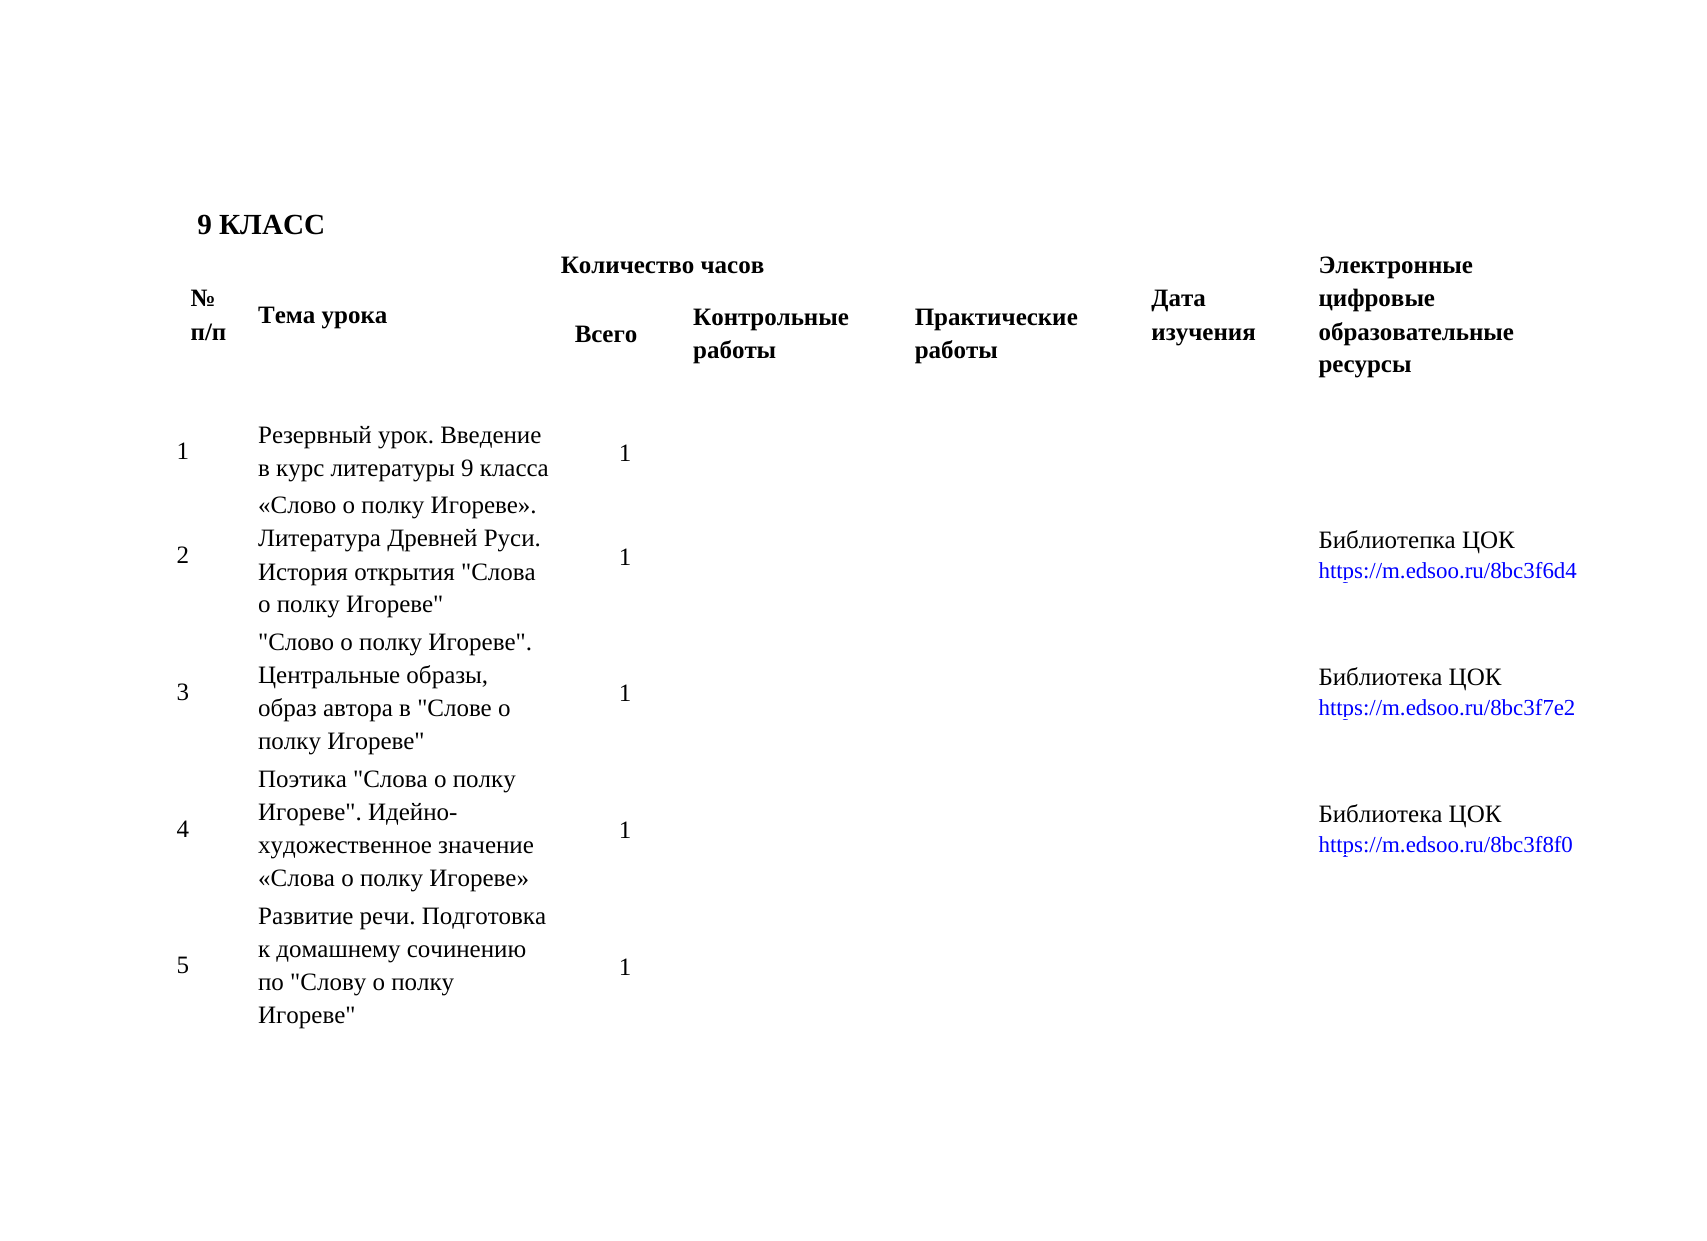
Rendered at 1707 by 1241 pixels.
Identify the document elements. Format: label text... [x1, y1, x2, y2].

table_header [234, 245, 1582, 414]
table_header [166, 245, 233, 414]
text 9 КЛАСС [190, 207, 1529, 240]
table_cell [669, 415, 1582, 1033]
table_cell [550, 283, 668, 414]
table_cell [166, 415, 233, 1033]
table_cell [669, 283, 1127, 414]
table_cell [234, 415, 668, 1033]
